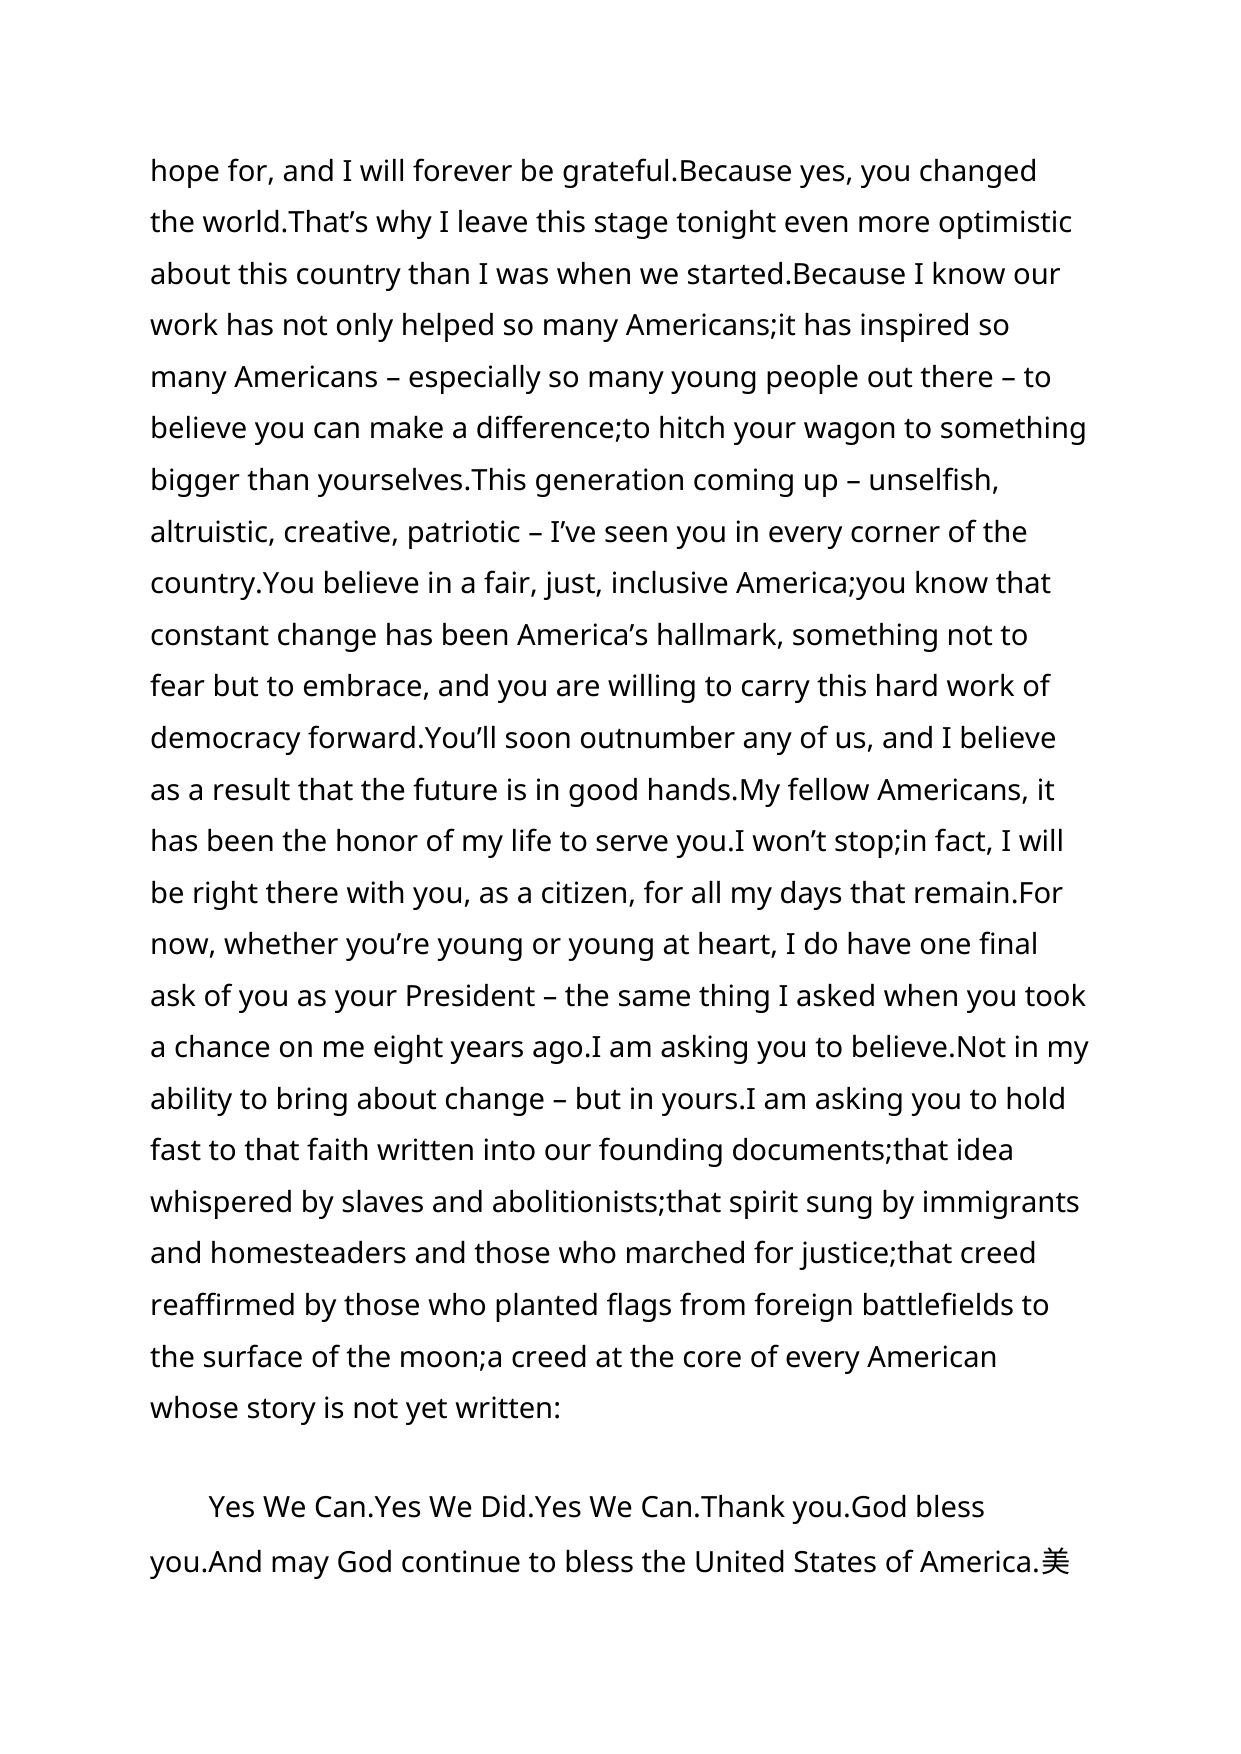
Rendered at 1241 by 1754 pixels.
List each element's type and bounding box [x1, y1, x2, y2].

text [150, 1486, 1090, 1581]
text [150, 150, 1090, 1427]
